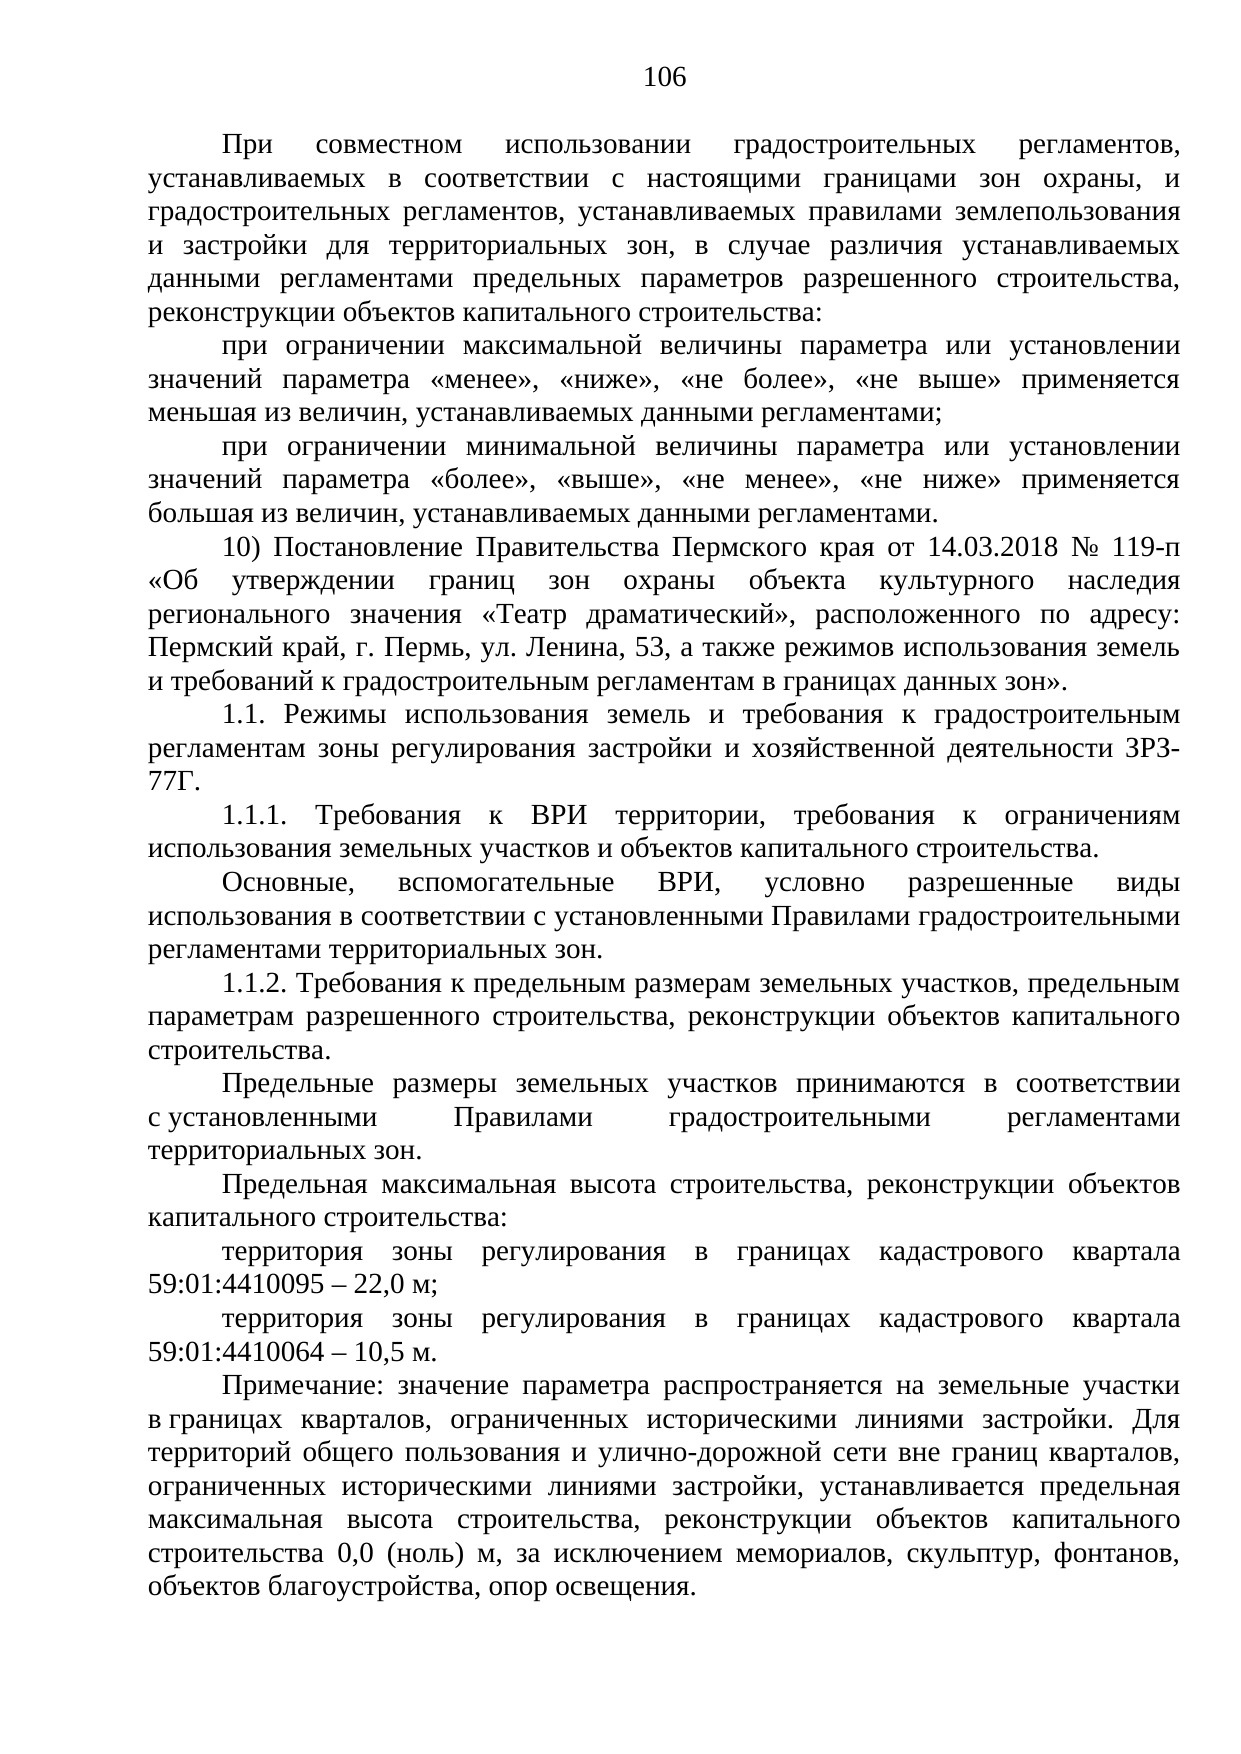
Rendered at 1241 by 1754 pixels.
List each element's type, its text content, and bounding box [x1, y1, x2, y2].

text территория зоны регулирования в границах кадастрового квартала 59:01:4410064 – 10,5 м. [148, 1300, 1181, 1367]
text территория зоны регулирования в границах кадастрового квартала 59:01:4410095 – 22,0 м; [148, 1233, 1181, 1300]
text 1.1.1. Требования к ВРИ территории, требования к ограничениям использования земельных участков и объектов капитального строительства. [148, 797, 1181, 864]
text 10) Постановление Правительства Пермского края от 14.03.2018 № 119-п «Об утверждении границ зон охраны объекта культурного наследия регионального значения «Театр драматический», расположенного по адресу: Пермский край, г. Пермь, ул. Ленина, 53, а также режимов использования земель и требований к градостроительным регламентам в границах данных зон». [148, 529, 1181, 696]
text При совместном использовании градостроительных регламентов, устанавливаемых в соответствии с настоящими границами зон охраны, и градостроительных регламентов, устанавливаемых правилами землепользования и застройки для территориальных зон, в случае различия устанавливаемых данными регламентами предельных параметров разрешенного строительства, реконструкции объектов капитального строительства: [148, 126, 1181, 327]
text при ограничении максимальной величины параметра или установлении значений параметра «менее», «ниже», «не более», «не выше» применяется меньшая из величин, устанавливаемых данными регламентами; [148, 327, 1181, 428]
text 1.1. Режимы использования земель и требования к градостроительным регламентам зоны регулирования застройки и хозяйственной деятельности ЗРЗ-77Г. [148, 696, 1181, 797]
text 1.1.2. Требования к предельным размерам земельных участков, предельным параметрам разрешенного строительства, реконструкции объектов капитального строительства. [148, 965, 1181, 1065]
text при ограничении минимальной величины параметра или установлении значений параметра «более», «выше», «не менее», «не ниже» применяется большая из величин, устанавливаемых данными регламентами. [148, 428, 1181, 529]
text Предельные размеры земельных участков принимаются в соответствии с установленными Правилами градостроительными регламентами территориальных зон. [148, 1065, 1181, 1166]
text Предельная максимальная высота строительства, реконструкции объектов капитального строительства: [148, 1166, 1181, 1233]
text Основные, вспомогательные ВРИ, условно разрешенные виды использования в соответствии с установленными Правилами градостроительными регламентами территориальных зон. [148, 864, 1181, 965]
text Примечание: значение параметра распространяется на земельные участки в границах кварталов, ограниченных историческими линиями застройки. Для территорий общего пользования и улично-дорожной сети вне границ кварталов, ограниченных историческими линиями застройки, устанавливается предельная максимальная высота строительства, реконструкции объектов капитального строительства 0,0 (ноль) м, за исключением мемориалов, скульптур, фонтанов, объектов благоустройства, опор освещения. [148, 1367, 1181, 1602]
